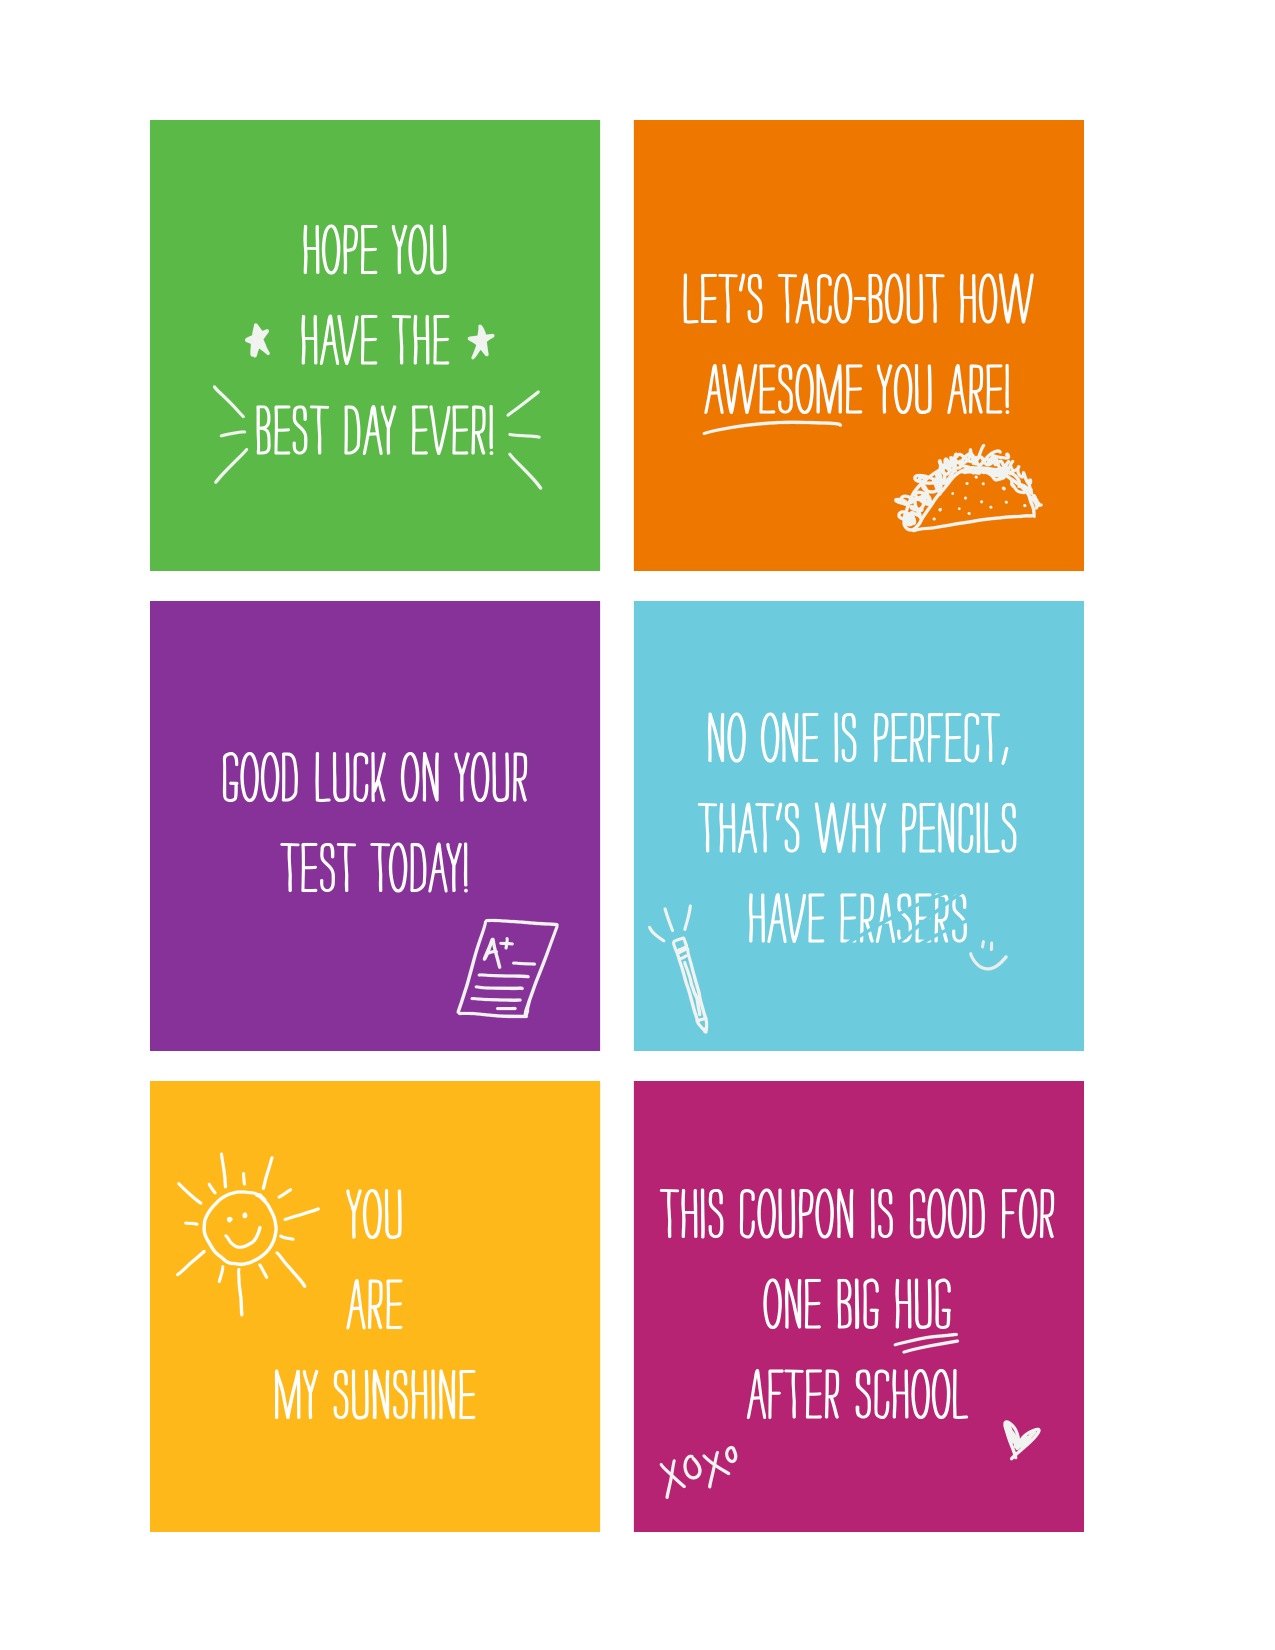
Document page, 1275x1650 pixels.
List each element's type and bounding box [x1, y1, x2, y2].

picture [633, 1081, 1084, 1532]
picture [150, 120, 600, 571]
picture [633, 120, 1084, 571]
picture [150, 601, 600, 1051]
picture [633, 601, 1084, 1051]
picture [150, 1081, 600, 1532]
